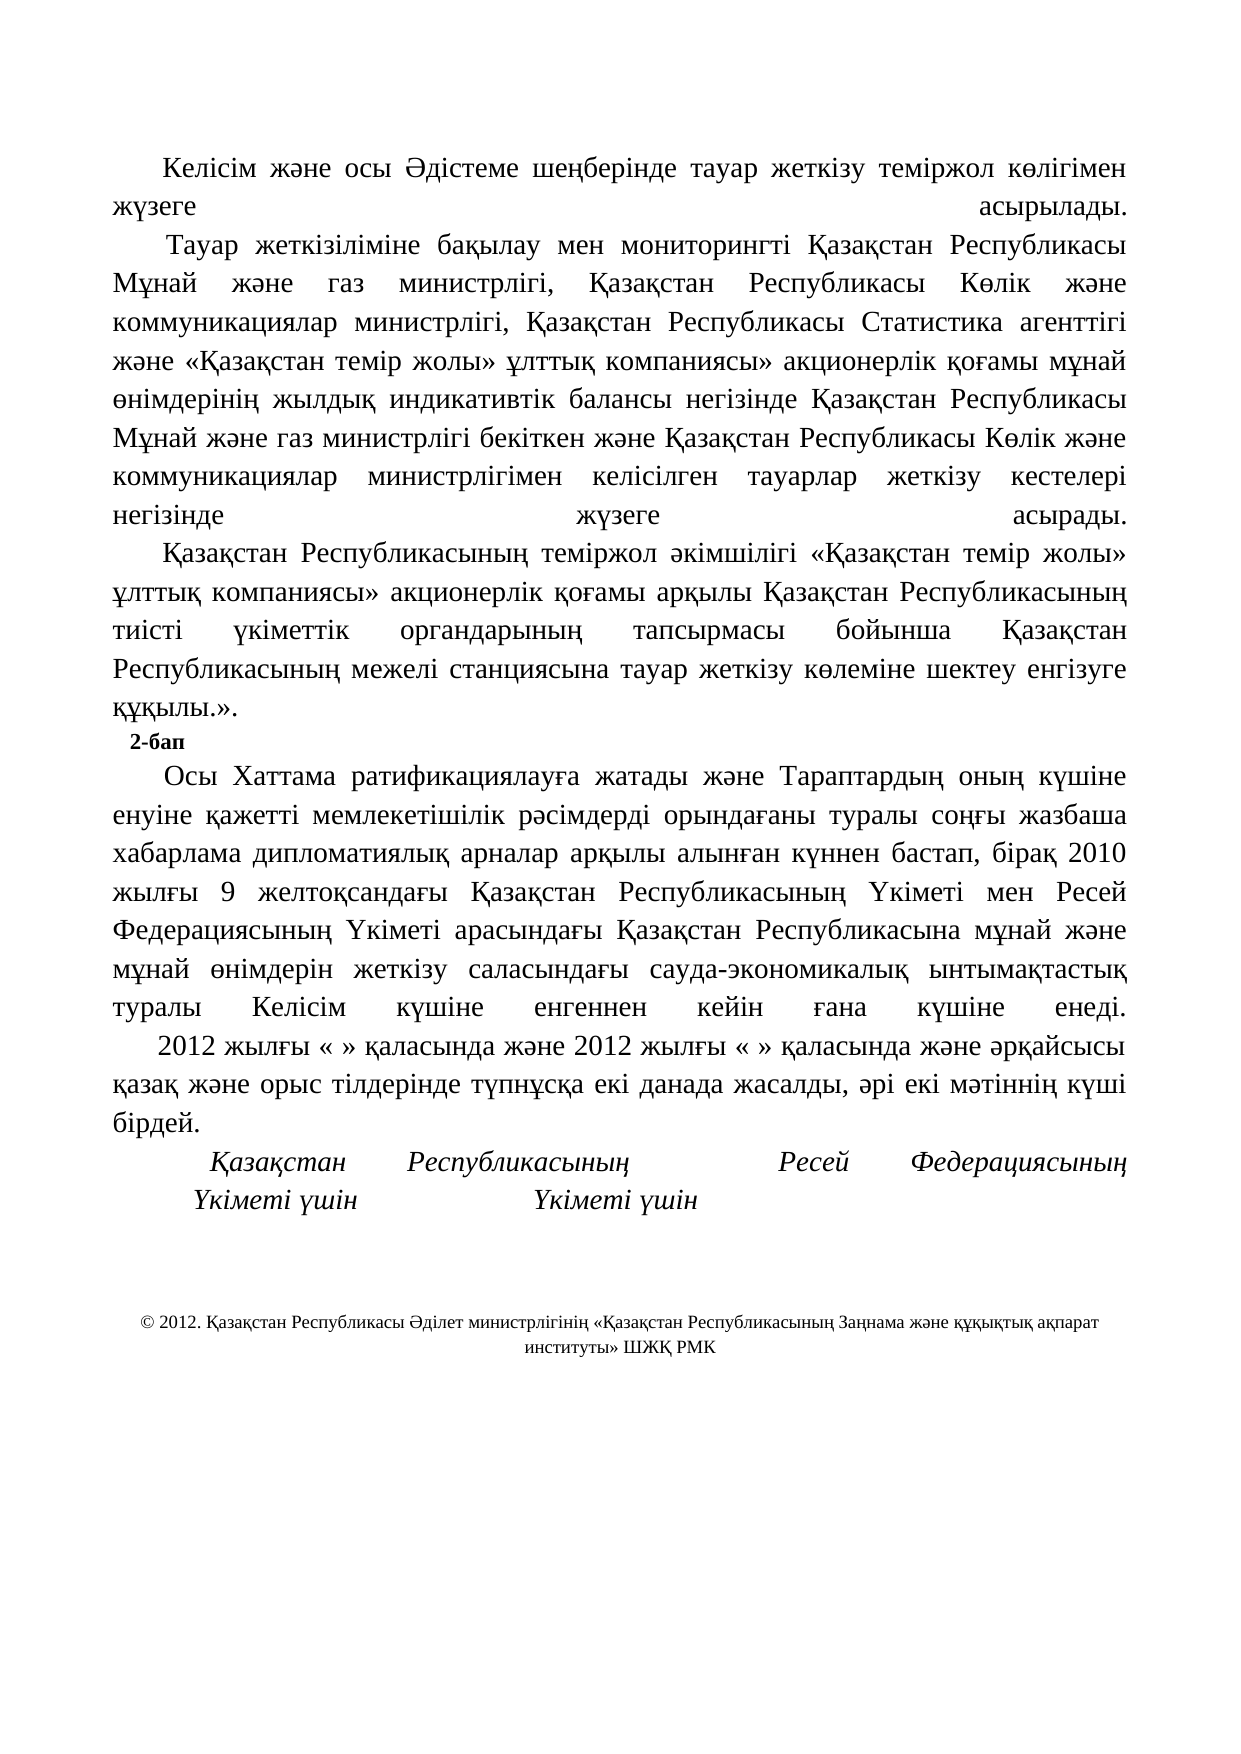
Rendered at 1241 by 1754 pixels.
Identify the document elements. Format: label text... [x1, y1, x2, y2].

text Қазақстан Республикасының Ресей Федерациясының Үкіметі үшін Үкіметі үшін [112, 1144, 1128, 1216]
text © 2012. Қазақстан Республикасы Әділет министрлігінің «Қазақстан Республикасының Заңнама және құқықтық ақпарат институты» ШЖҚ РМК [112, 1311, 1128, 1358]
text 2-бап [112, 728, 1128, 754]
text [112, 150, 1128, 723]
text Осы Хаттама ратификациялауға жатады және Тараптардың оның күшіне енуіне қажетті мемлекетішілік рәсімдерді орындағаны туралы соңғы жазбаша хабарлама дипломатиялық арналар арқылы алынған күннен бастап, бірақ 2010 жылғы 9 желтоқсандағы Қазақстан Республикасының Үкіметі мен Ресей Федерациясының Үкіметі арасындағы Қазақстан Республикасына мұнай және мұнай өнімдерін жеткізу саласындағы сауда-экономикалық ынтымақтастық туралы Келісім күшіне енгеннен кейін ғана күшіне енеді. 2012 жылғы « » қаласында және 2012 жылғы « » қаласында және әрқайсысы қазақ және орыс тілдерінде түпнұсқа екі данада жасалды, әрі екі мәтіннің күші бірдей. [112, 758, 1128, 1139]
